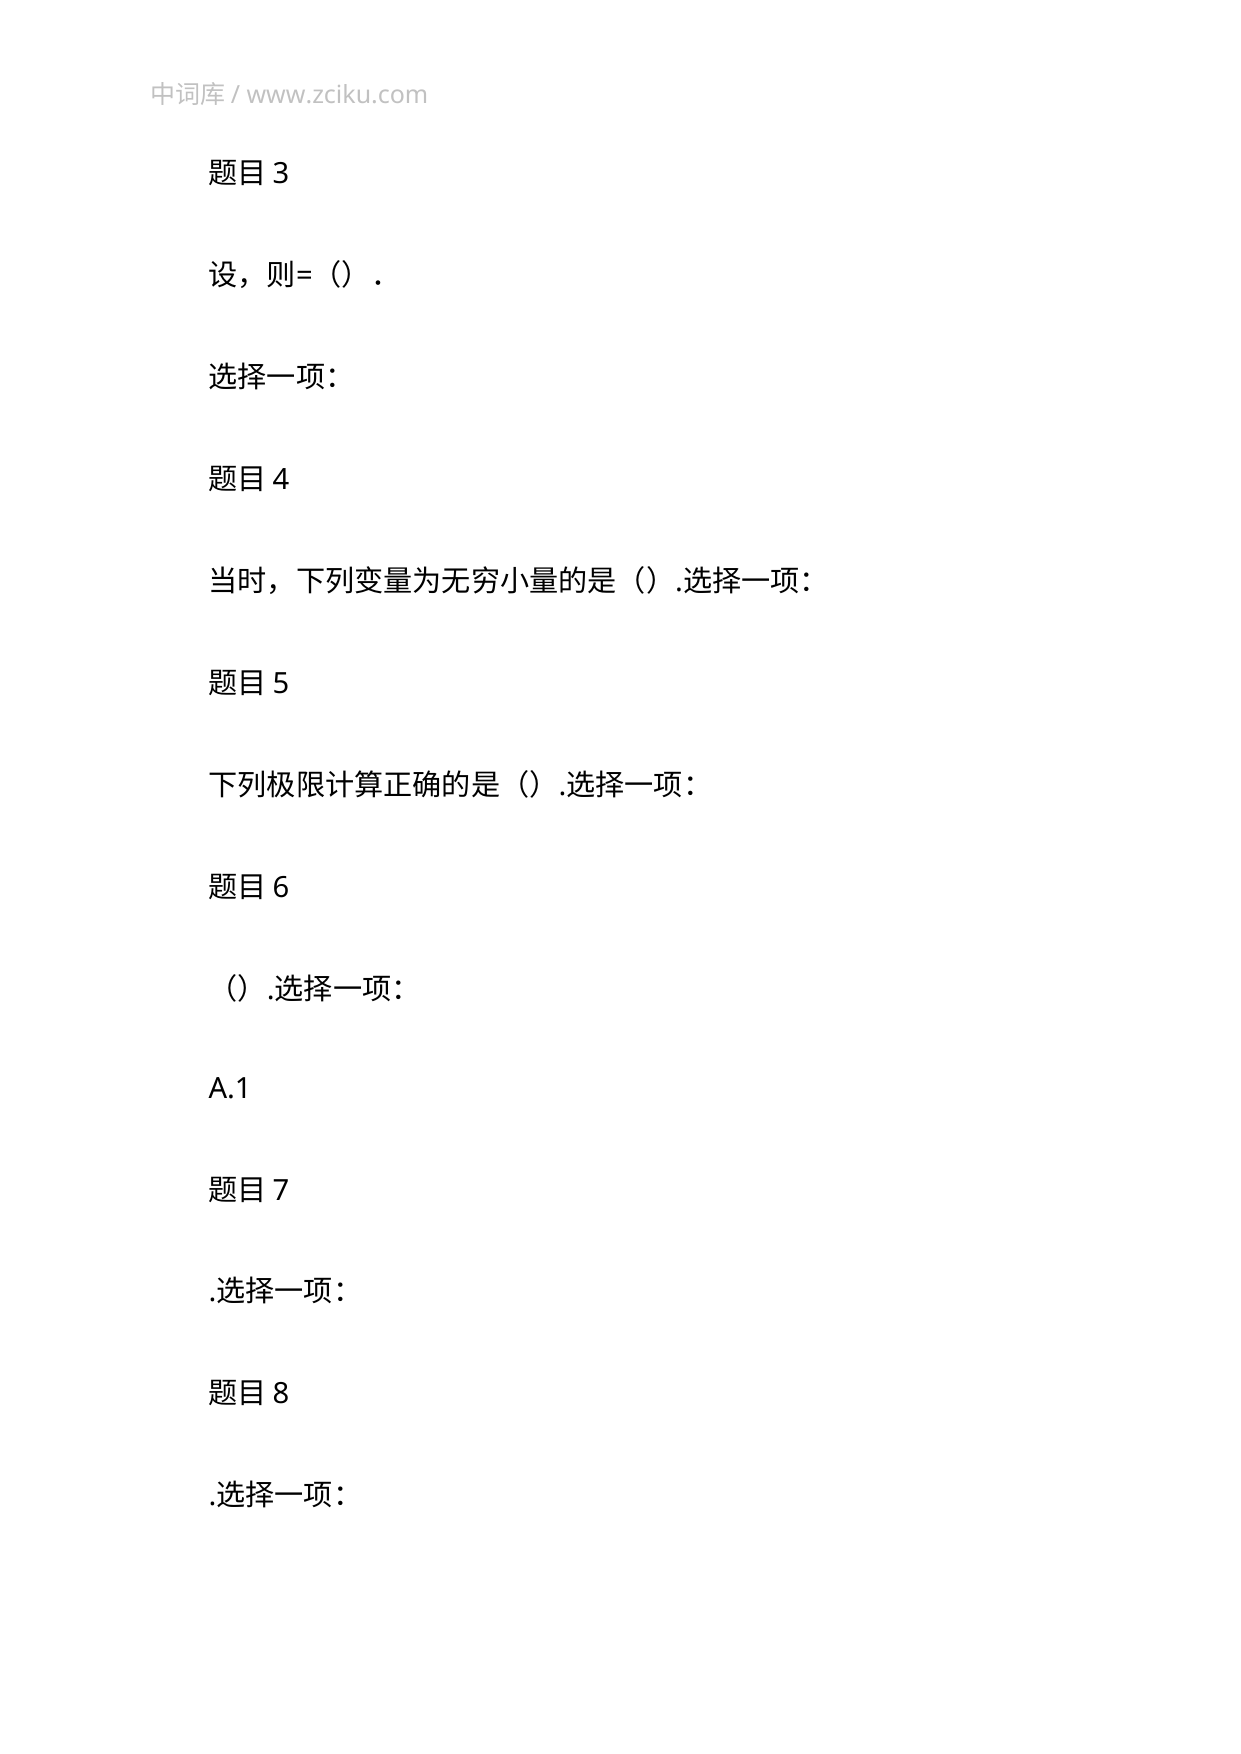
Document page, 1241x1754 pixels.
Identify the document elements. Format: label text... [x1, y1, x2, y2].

text 题目4 [150, 456, 1090, 498]
text .选择一项： [150, 1268, 1090, 1310]
text 题目6 [150, 864, 1090, 906]
text 题目5 [150, 660, 1090, 702]
text 题目8 [150, 1370, 1090, 1412]
text （）.选择一项： [150, 966, 1090, 1008]
text 选择一项： [150, 354, 1090, 396]
text 当时，下列变量为无穷小量的是（）.选择一项： [150, 558, 1090, 600]
text A.1 [150, 1068, 1090, 1107]
text 下列极限计算正确的是（）.选择一项： [150, 762, 1090, 804]
text .选择一项： [150, 1472, 1090, 1514]
text 题目7 [150, 1166, 1090, 1208]
text 题目3 [150, 150, 1090, 192]
text 设，则=（）． [150, 252, 1090, 294]
